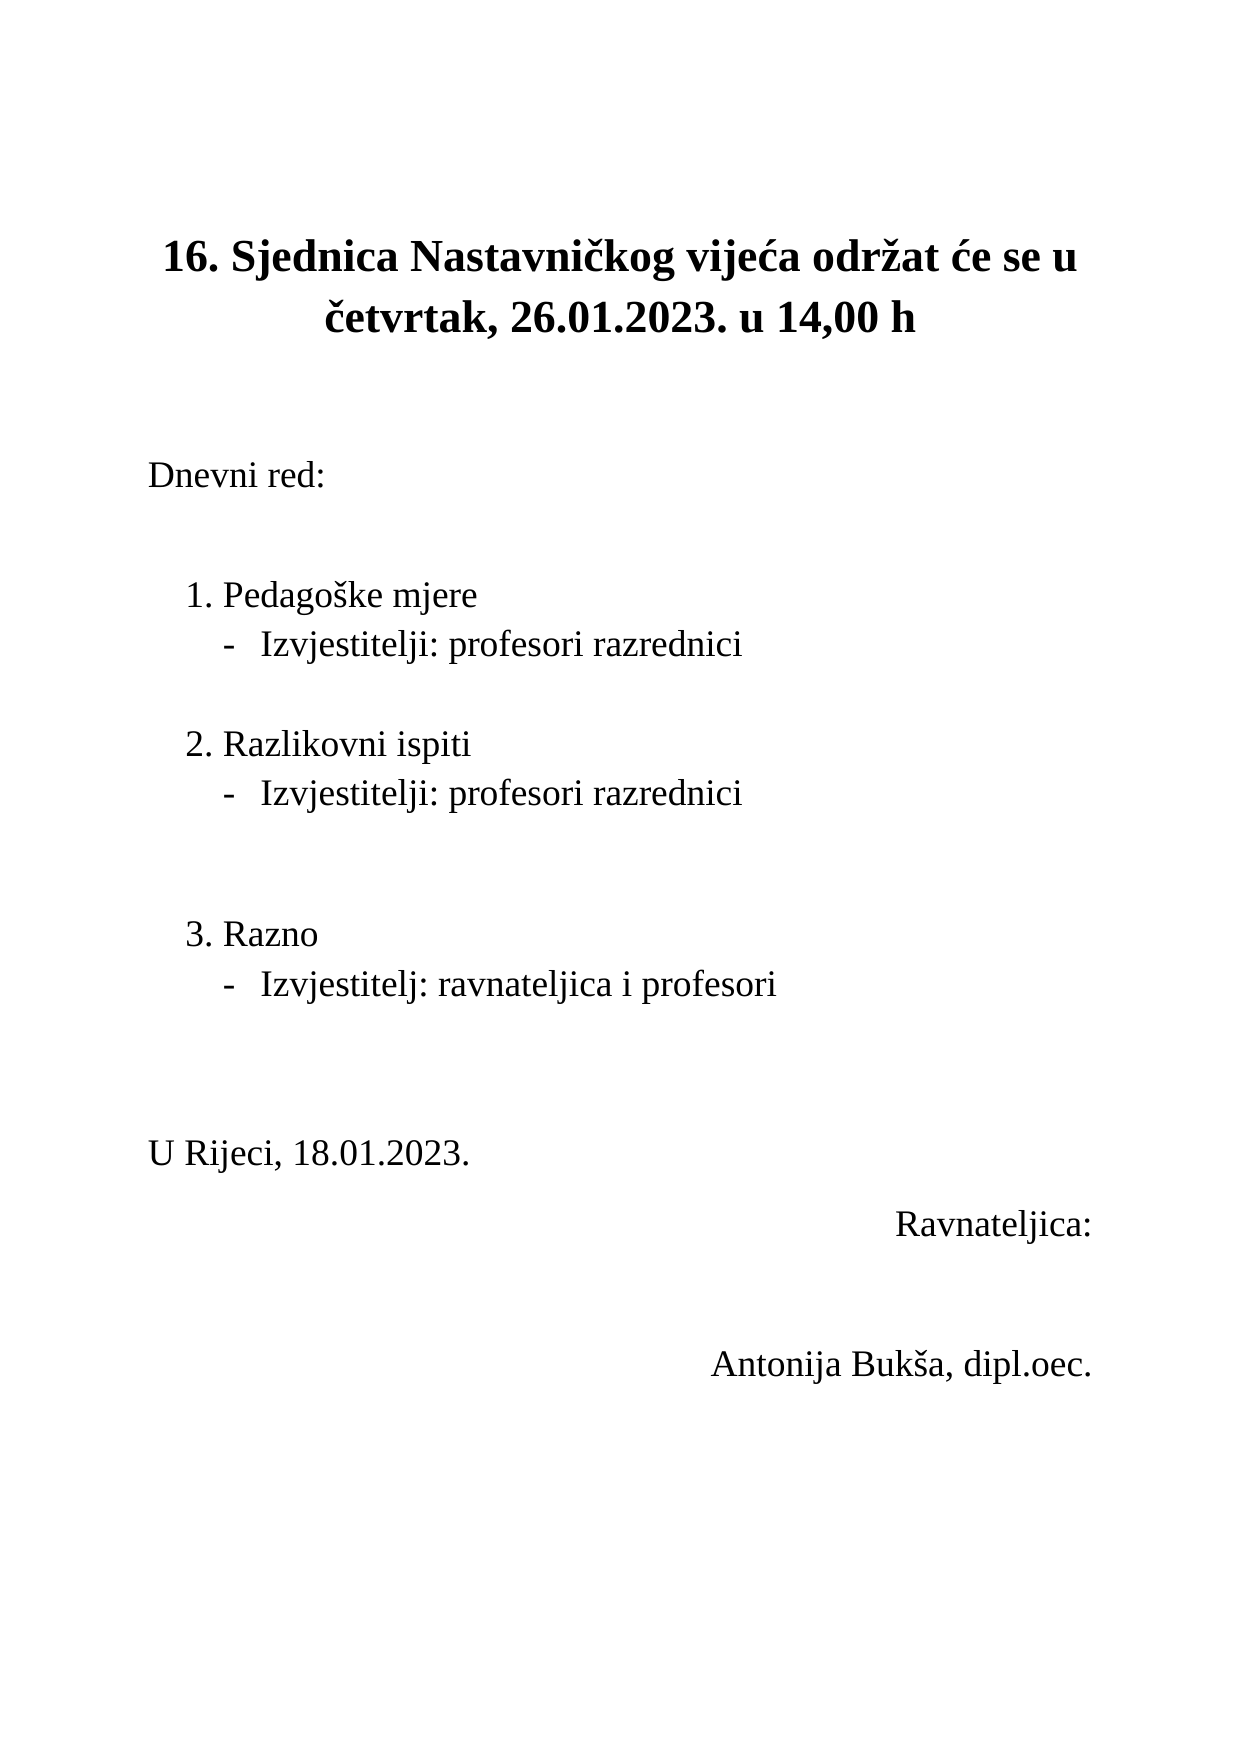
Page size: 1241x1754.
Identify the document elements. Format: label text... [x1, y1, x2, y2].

text U Rijeci, 18.01.2023. [148, 1131, 1093, 1174]
list Izvjestitelji: profesori razrednici [223, 622, 1093, 665]
list Izvjestitelji: profesori razrednici [223, 771, 1093, 814]
list Izvjestitelj: ravnateljica i profesori [223, 961, 1093, 1004]
text Antonija Bukša, dipl.oec. [148, 1342, 1093, 1385]
text Dnevni red: [148, 452, 1093, 495]
list Razlikovni ispiti [185, 721, 1093, 764]
list Razno [185, 911, 1093, 954]
text 16. Sjednica Nastavničkog vijeća održat će se u četvrtak, 26.01.2023. u 14,00 h [148, 229, 1093, 342]
text Ravnateljica: [148, 1201, 1093, 1244]
list Pedagoške mjere [185, 572, 1093, 615]
